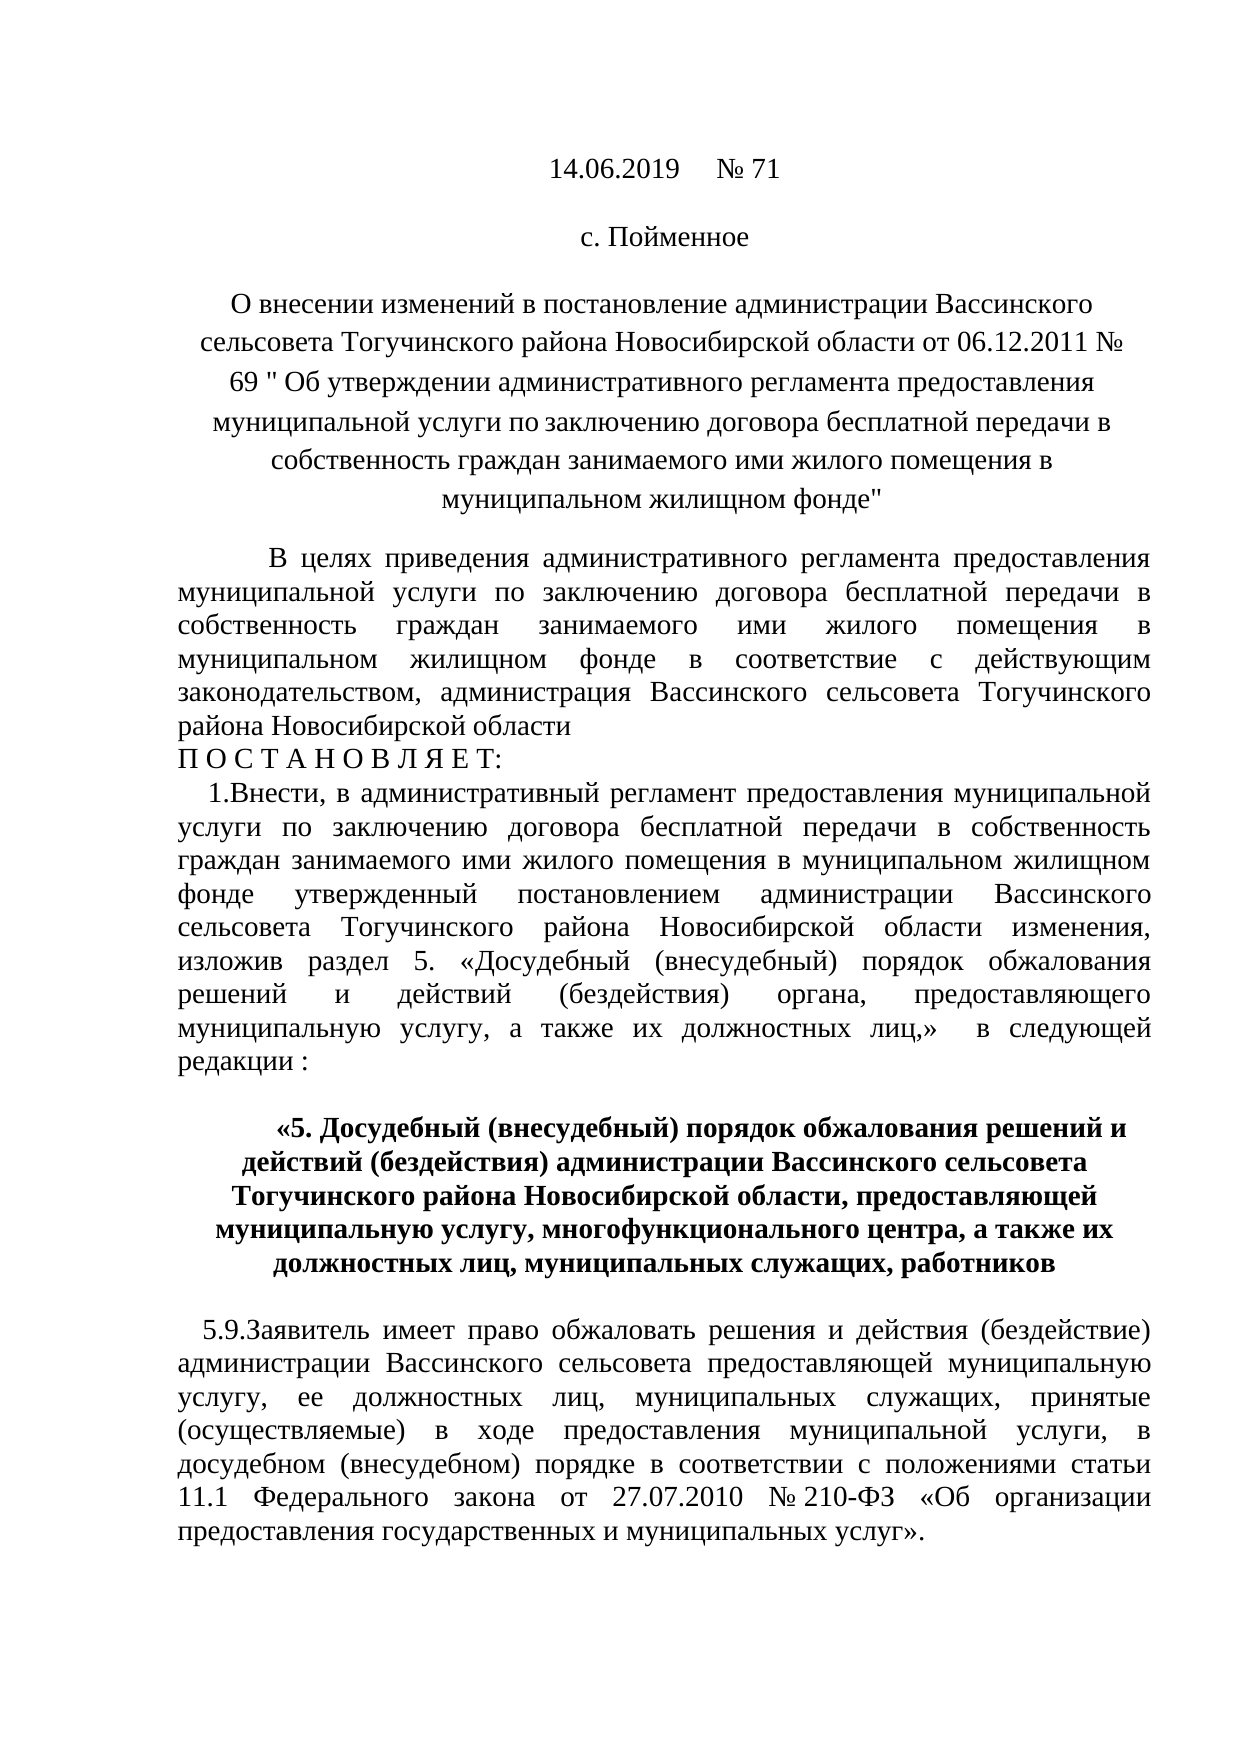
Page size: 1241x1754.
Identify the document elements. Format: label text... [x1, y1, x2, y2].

text 5.9.Заявитель имеет право обжаловать решения и действия (бездействие) администрации Вассинского сельсовета предоставляющей муниципальную услугу, ее должностных лиц, муниципальных служащих, принятые (осуществляемые) в ходе предоставления муниципальной услуги, в досудебном (внесудебном) порядке в соответствии с положениями статьи 11.1 Федерального закона от 27.07.2010 № 210-ФЗ «Об организации предоставления государственных и муниципальных услуг». [177, 1312, 1152, 1547]
text П О С Т А Н О В Л Я Е Т: [177, 742, 1152, 775]
text 1.Внести, в административный регламент предоставления муниципальной услуги по заключению договора бесплатной передачи в собственность граждан занимаемого ими жилого помещения в муниципальном жилищном фонде утвержденный постановлением администрации Вассинского сельсовета Тогучинского района Новосибирской области изменения, изложив раздел 5. «Досудебный (внесудебный) порядок обжалования решений и действий (бездействия) органа, предоставляющего муниципальную услугу, а также их должностных лиц,» в следующей редакции : [177, 775, 1152, 1077]
text В целях приведения административного регламента предоставления муниципальной услуги по заключению договора бесплатной передачи в собственность граждан занимаемого ими жилого помещения в муниципальном жилищном фонде в соответствие с действующим законодательством, администрация Вассинского сельсовета Тогучинского района Новосибирской области [177, 540, 1152, 742]
text 14.06.2019 № 71 [177, 152, 1152, 185]
text «5. Досудебный (внесудебный) порядок обжалования решений и действий (бездействия) администрации Вассинского сельсовета Тогучинского района Новосибирской области, предоставляющей муниципальную услугу, многофункционального центра, а также их должностных лиц, муниципальных служащих, работников [177, 1111, 1152, 1278]
text О внесении изменений в постановление администрации Вассинского сельсовета Тогучинского района Новосибирской области от 06.12.2011 № 69 " Об утверждении административного регламента предоставления муниципальной услуги по заключению договора бесплатной передачи в собственность граждан занимаемого ими жилого помещения в муниципальном жилищном фонде" [190, 286, 1134, 514]
text с. Пойменное [177, 219, 1152, 252]
